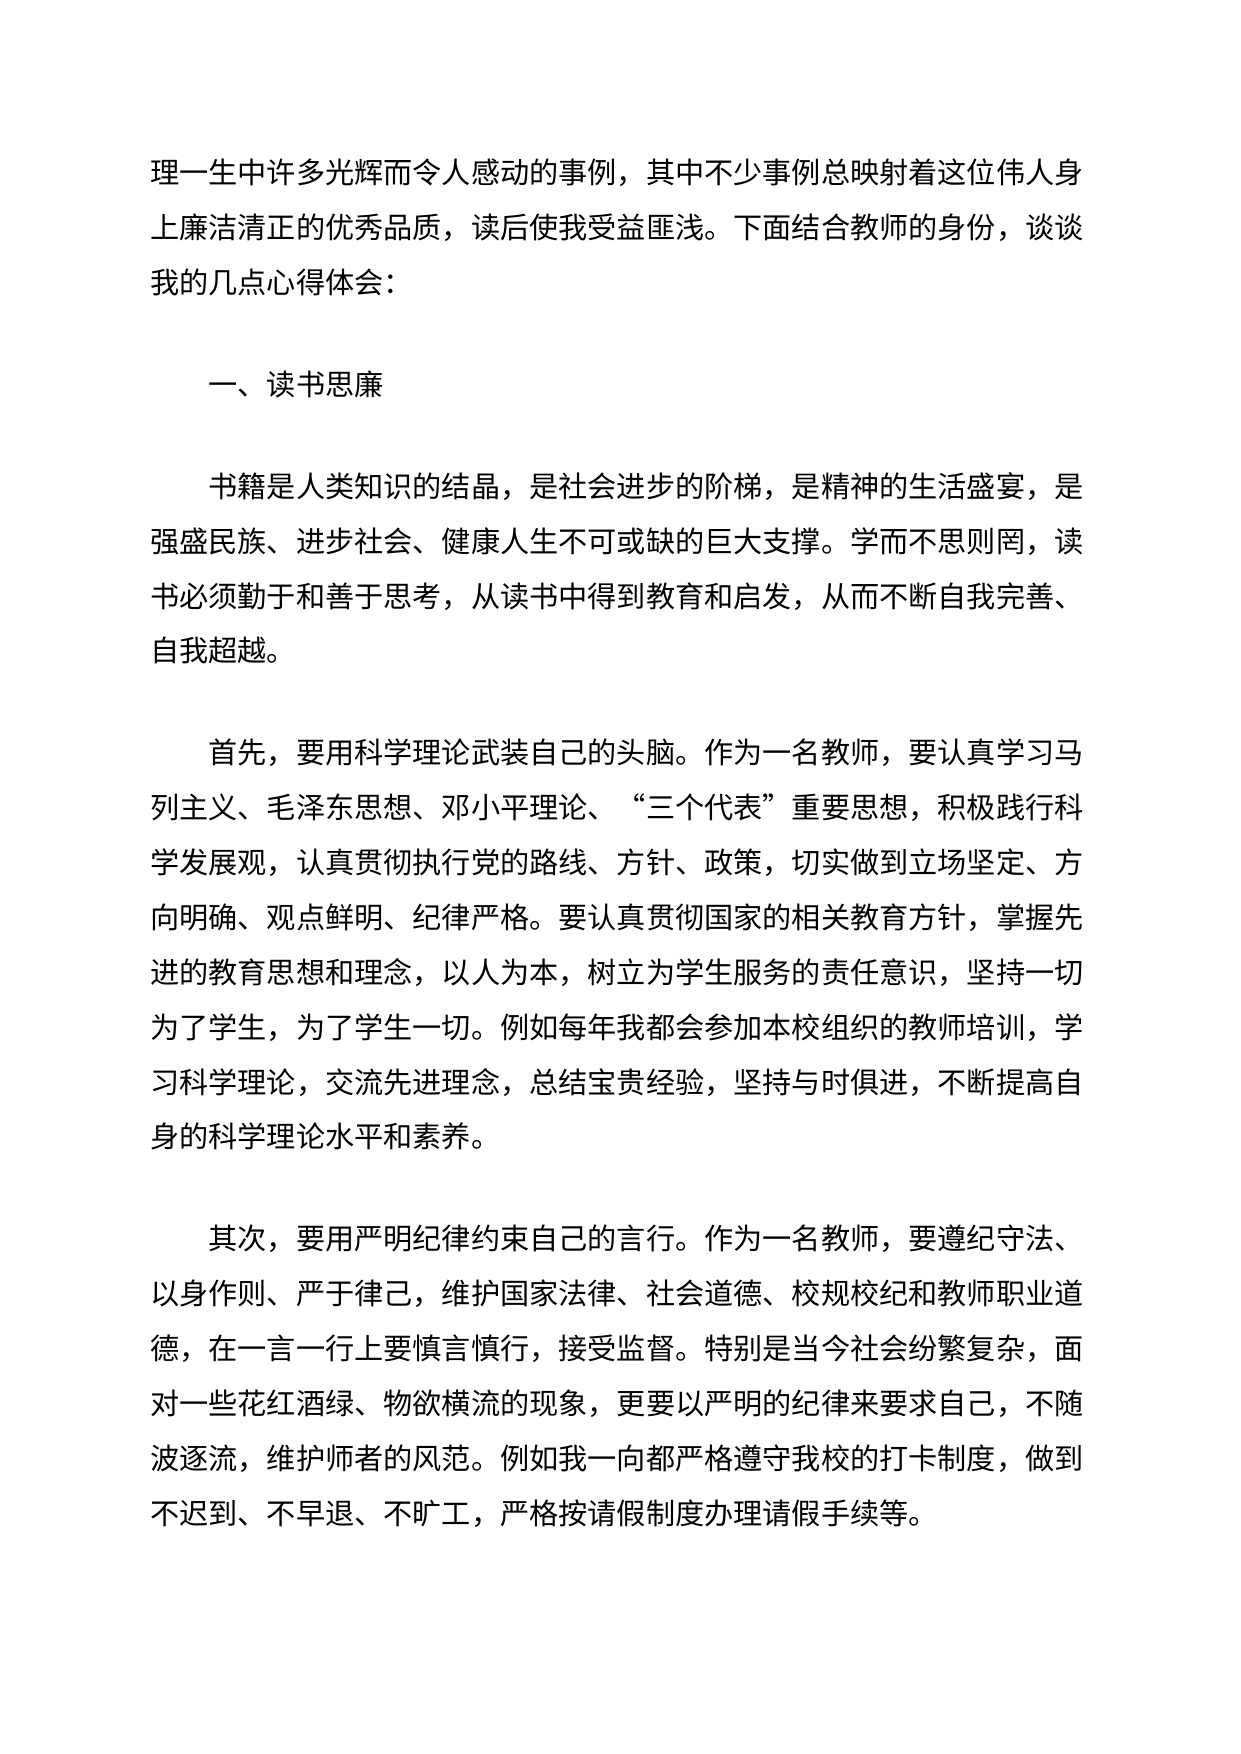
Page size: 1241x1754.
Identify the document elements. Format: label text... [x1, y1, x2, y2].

text 首先，要用科学理论武装自己的头脑。作为一名教师，要认真学习马列主义、毛泽东思想、邓小平理论、“三个代表”重要思想，积极践行科学发展观，认真贯彻执行党的路线、方针、政策，切实做到立场坚定、方向明确、观点鲜明、纪律严格。要认真贯彻国家的相关教育方针，掌握先进的教育思想和理念，以人为本，树立为学生服务的责任意识，坚持一切为了学生，为了学生一切。例如每年我都会参加本校组织的教师培训，学习科学理论，交流先进理念，总结宝贵经验，坚持与时俱进，不断提高自身的科学理论水平和素养。 [150, 730, 1090, 1156]
text 其次，要用严明纪律约束自己的言行。作为一名教师，要遵纪守法、以身作则、严于律己，维护国家法律、社会道德、校规校纪和教师职业道德，在一言一行上要慎言慎行，接受监督。特别是当今社会纷繁复杂，面对一些花红酒绿、物欲横流的现象，更要以严明的纪律来要求自己，不随波逐流，维护师者的风范。例如我一向都严格遵守我校的打卡制度，做到不迟到、不早退、不旷工，严格按请假制度办理请假手续等。 [150, 1216, 1090, 1533]
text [150, 150, 1090, 302]
text 书籍是人类知识的结晶，是社会进步的阶梯，是精神的生活盛宴，是强盛民族、进步社会、健康人生不可或缺的巨大支撑。学而不思则罔，读书必须勤于和善于思考，从读书中得到教育和启发，从而不断自我完善、自我超越。 [150, 463, 1090, 670]
text 一、读书思廉 [150, 362, 1090, 404]
